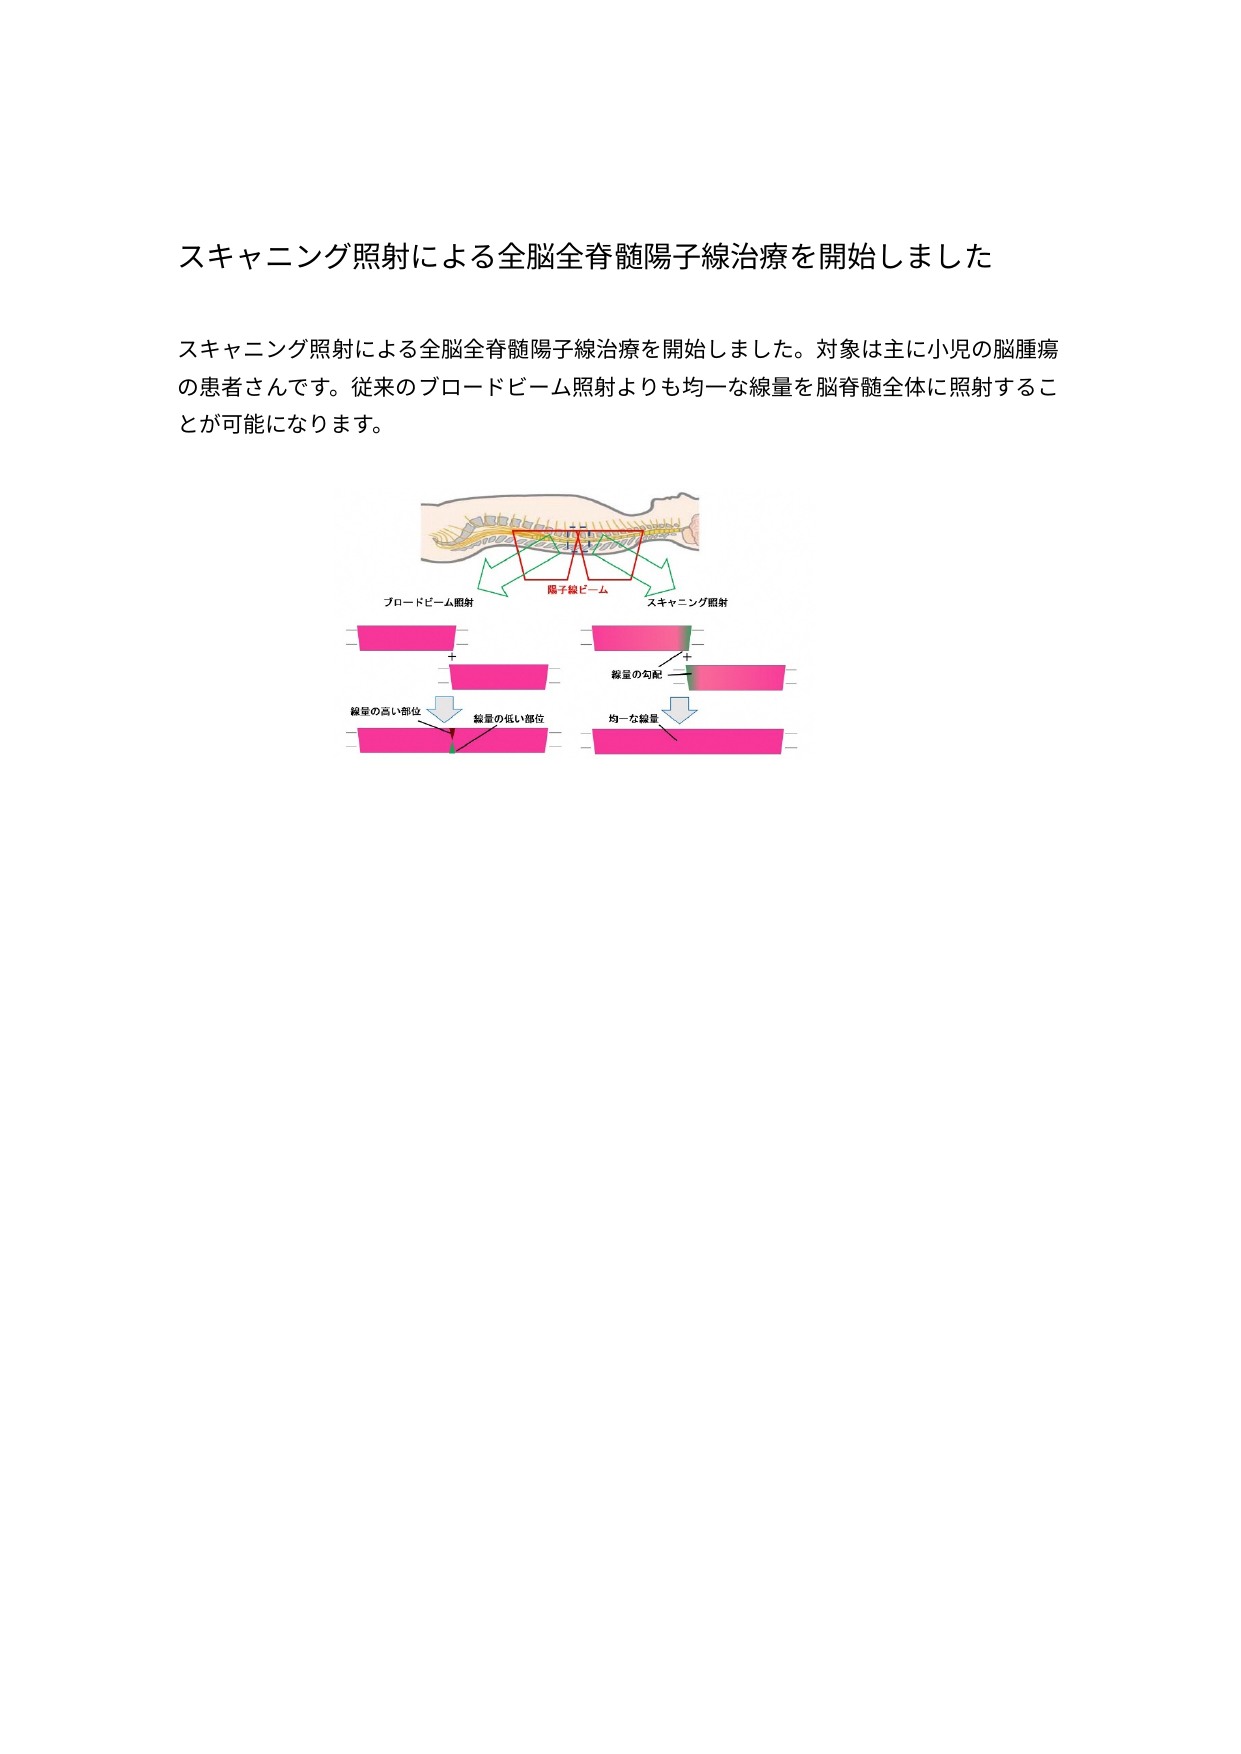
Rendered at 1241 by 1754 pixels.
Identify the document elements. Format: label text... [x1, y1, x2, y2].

text スキャニング照射による全脳全脊髄陽子線治療を開始しました。対象は主に小児の脳腫瘍の患者さんです。従来のブロードビーム照射よりも均一な線量を脳脊髄全体に照射することが可能になります。 [177, 329, 1063, 442]
text スキャニング照射による全脳全脊髄陽子線治療を開始しました [177, 217, 1063, 292]
picture [334, 488, 816, 759]
